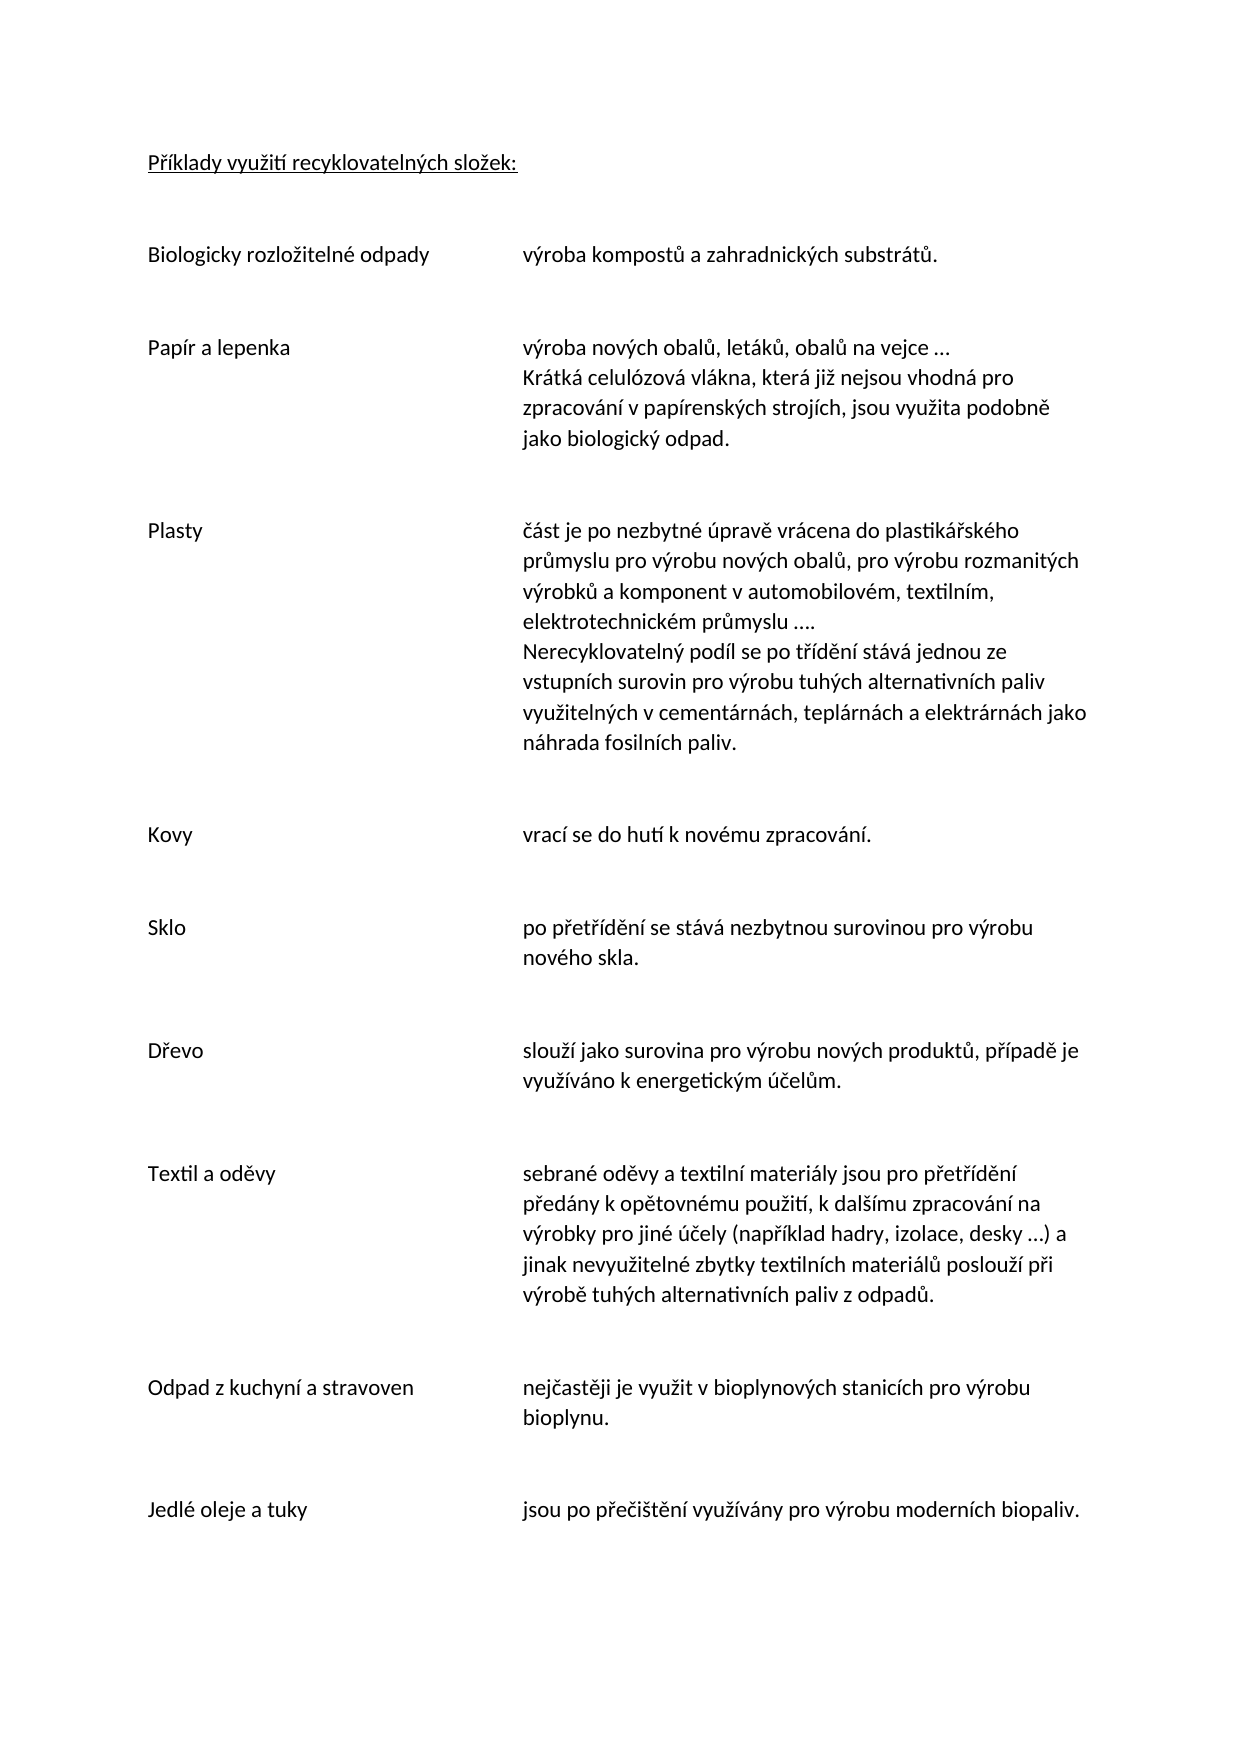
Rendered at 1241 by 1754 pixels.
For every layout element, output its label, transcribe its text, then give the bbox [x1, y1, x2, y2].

text Textil a oděvy sebrané oděvy a textilní materiály jsou pro přetřídění předány k opětovnému použití, k dalšímu zpracování na výrobky pro jiné účely (například hadry, izolace, desky …) a jinak nevyužitelné zbytky textilních materiálů poslouží při výrobě tuhých alternativních paliv z odpadů. [148, 1159, 1093, 1308]
text Odpad z kuchyní a stravoven nejčastěji je využit v bioplynových stanicích pro výrobu bioplynu. [148, 1373, 1093, 1431]
text Jedlé oleje a tuky jsou po přečištění využívány pro výrobu moderních biopaliv. [148, 1496, 1093, 1523]
text Papír a lepenka výroba nových obalů, letáků, obalů na vejce … [148, 333, 1093, 361]
text Plasty část je po nezbytné úpravě vrácena do plastikářského průmyslu pro výrobu nových obalů, pro výrobu rozmanitých výrobků a komponent v automobilovém, textilním, elektrotechnickém průmyslu …. [148, 516, 1093, 635]
text Sklo po přetřídění se stává nezbytnou surovinou pro výrobu nového skla. [148, 913, 1093, 971]
text Nerecyklovatelný podíl se po třídění stává jednou ze vstupních surovin pro výrobu tuhých alternativních paliv využitelných v cementárnách, teplárnách a elektrárnách jako náhrada fosilních paliv. [523, 637, 1093, 756]
text Kovy vrací se do hutí k novému zpracování. [148, 821, 1093, 848]
text Biologicky rozložitelné odpady výroba kompostů a zahradnických substrátů. [148, 240, 1093, 268]
text Krátká celulózová vlákna, která již nejsou vhodná pro zpracování v papírenských strojích, jsou využita podobně jako biologický odpad. [523, 363, 1093, 452]
text Dřevo slouží jako surovina pro výrobu nových produktů, případě je využíváno k energetickým účelům. [148, 1036, 1093, 1094]
text Příklady využití recyklovatelných složek: [148, 148, 1093, 176]
